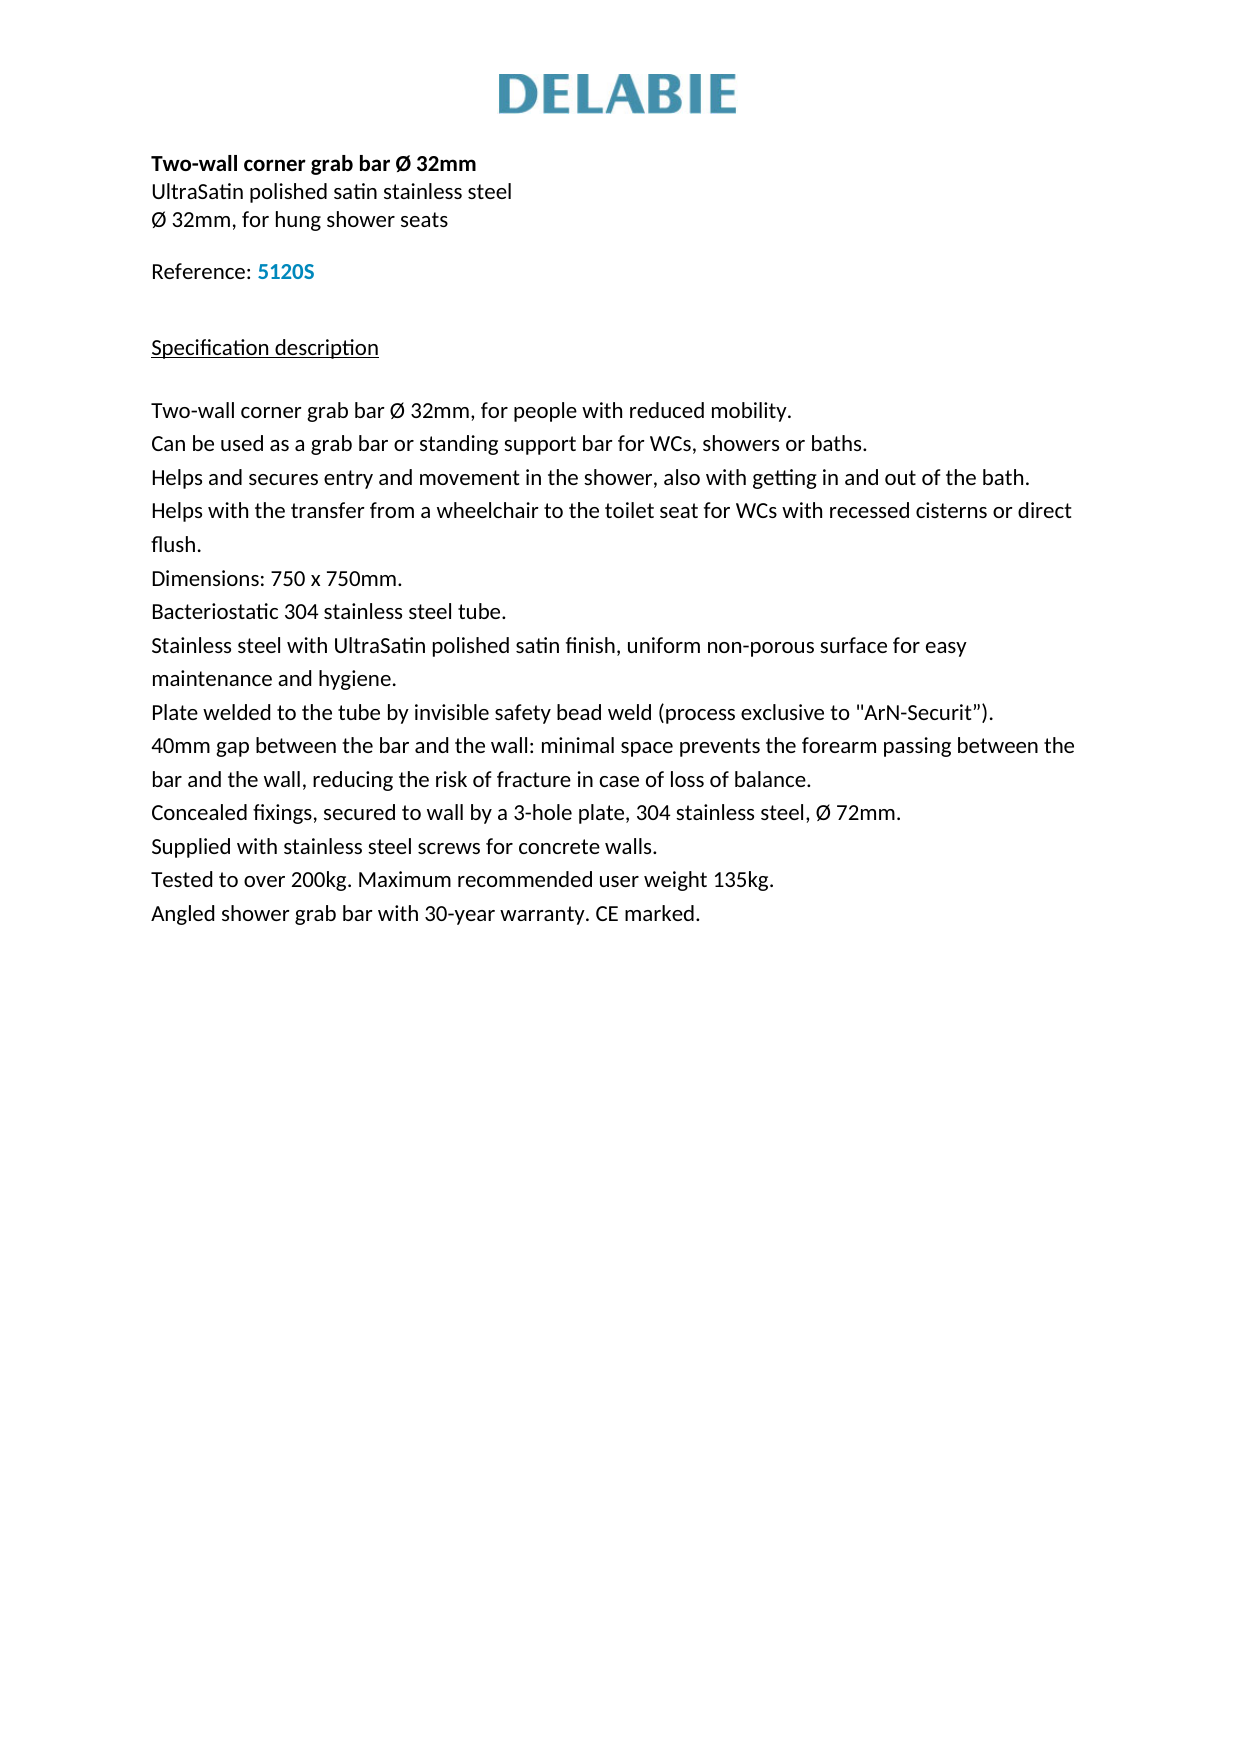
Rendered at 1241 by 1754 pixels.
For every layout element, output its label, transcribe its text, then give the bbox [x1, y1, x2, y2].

text Specification description [151, 333, 1084, 361]
text Tested to over 200kg. Maximum recommended user weight 135kg. [151, 866, 1084, 894]
text Reference: 5120S [151, 257, 1084, 285]
text Concealed fixings, secured to wall by a 3-hole plate, 304 stainless steel, Ø 72mm. [151, 798, 1084, 827]
text Supplied with stainless steel screws for concrete walls. [151, 832, 1084, 860]
text Stainless steel with UltraSatin polished satin finish, uniform non-porous surface for easy maintenance and hygiene. [151, 631, 1084, 692]
picture [497, 74, 738, 114]
text 40mm gap between the bar and the wall: minimal space prevents the forearm passing between the bar and the wall, reducing the risk of fracture in case of loss of balance. [151, 731, 1084, 793]
text Dimensions: 750 x 750mm. [151, 564, 1084, 592]
text Helps and secures entry and movement in the shower, also with getting in and out of the bath. Helps with the transfer from a wheelchair to the toilet seat for WCs with recessed cisterns or direct flush. [151, 463, 1084, 558]
text Angled shower grab bar with 30-year warranty. CE marked. [151, 899, 1084, 927]
text Can be used as a grab bar or standing support bar for WCs, showers or baths. [151, 429, 1084, 458]
text Plate welded to the tube by invisible safety bead weld (process exclusive to "ArN-Securit”). [151, 698, 1084, 726]
text Ø 32mm, for hung shower seats [151, 205, 1084, 233]
text Bacteriostatic 304 stainless steel tube. [151, 597, 1084, 625]
text Two-wall corner grab bar Ø 32mm, for people with reduced mobility. [151, 396, 1084, 424]
text Two-wall corner grab bar Ø 32mm [151, 149, 1084, 177]
text UltraSatin polished satin stainless steel [151, 177, 1084, 205]
